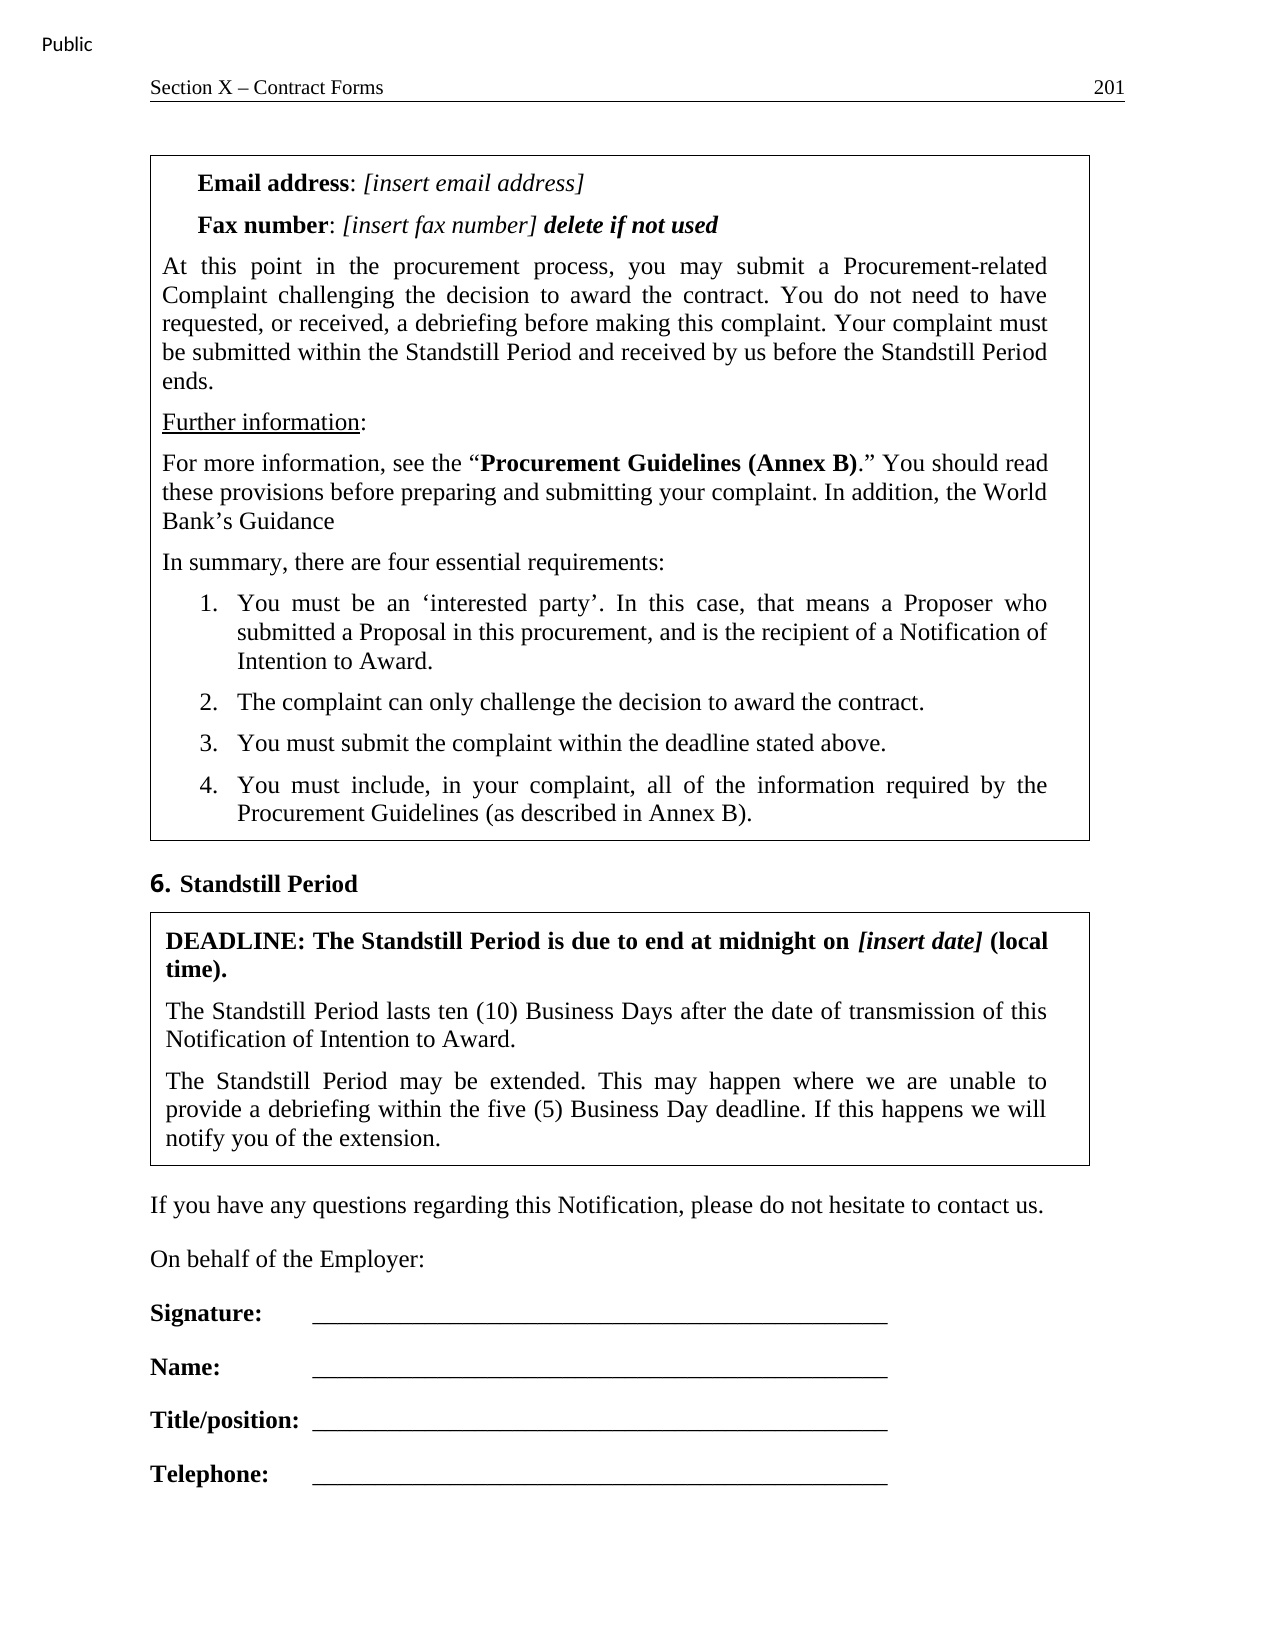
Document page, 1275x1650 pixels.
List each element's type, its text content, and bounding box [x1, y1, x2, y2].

text Title/position: ______________________________________________ [150, 1406, 1125, 1434]
text Telephone: ______________________________________________ [150, 1459, 1125, 1488]
list Standstill Period [150, 866, 1095, 900]
text On behalf of the Employer: [150, 1244, 1095, 1273]
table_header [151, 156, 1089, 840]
text Name: ______________________________________________ [150, 1352, 1125, 1381]
text If you have any questions regarding this Notification, please do not hesitate to contact us. [150, 1191, 1095, 1219]
text Signature: ______________________________________________ [150, 1298, 1125, 1327]
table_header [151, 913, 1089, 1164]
